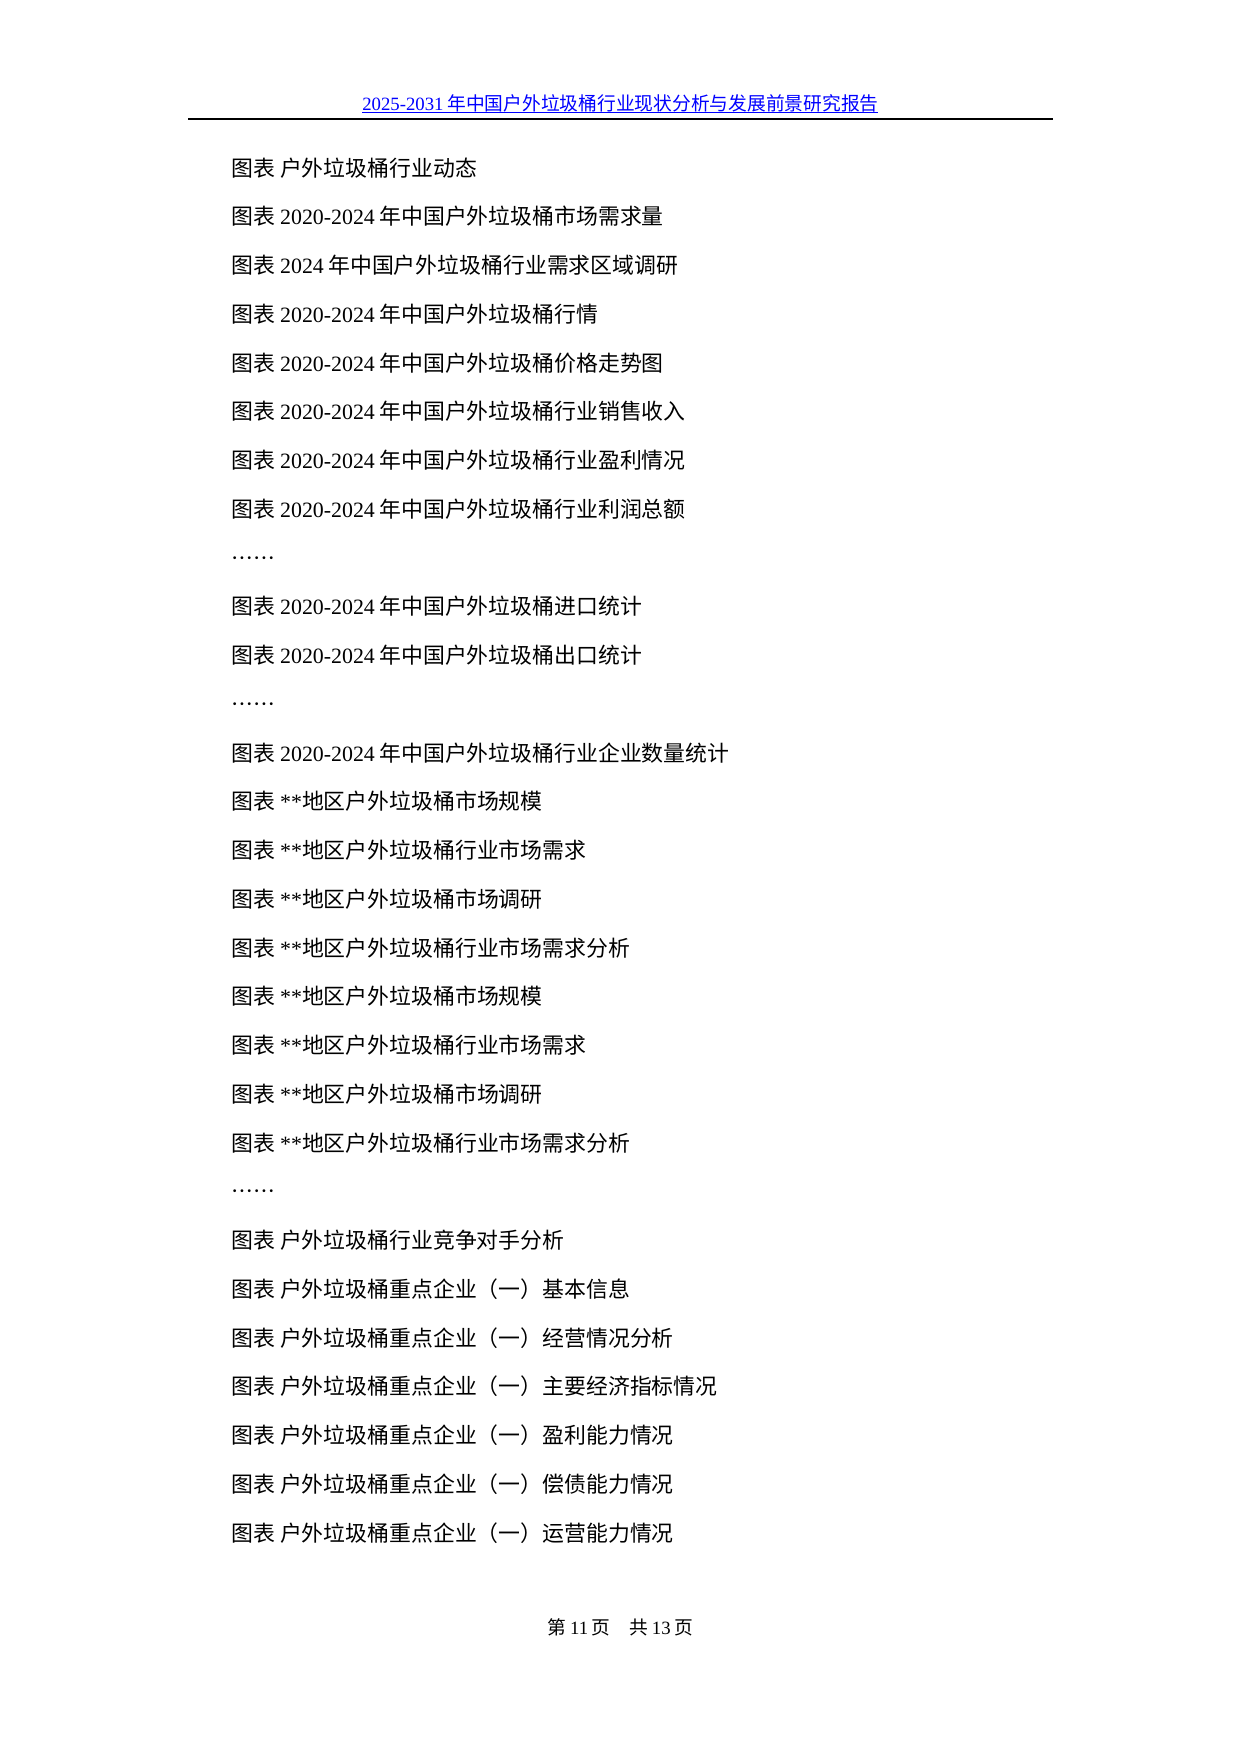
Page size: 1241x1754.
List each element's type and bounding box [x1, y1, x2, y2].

text [187, 150, 1053, 1548]
